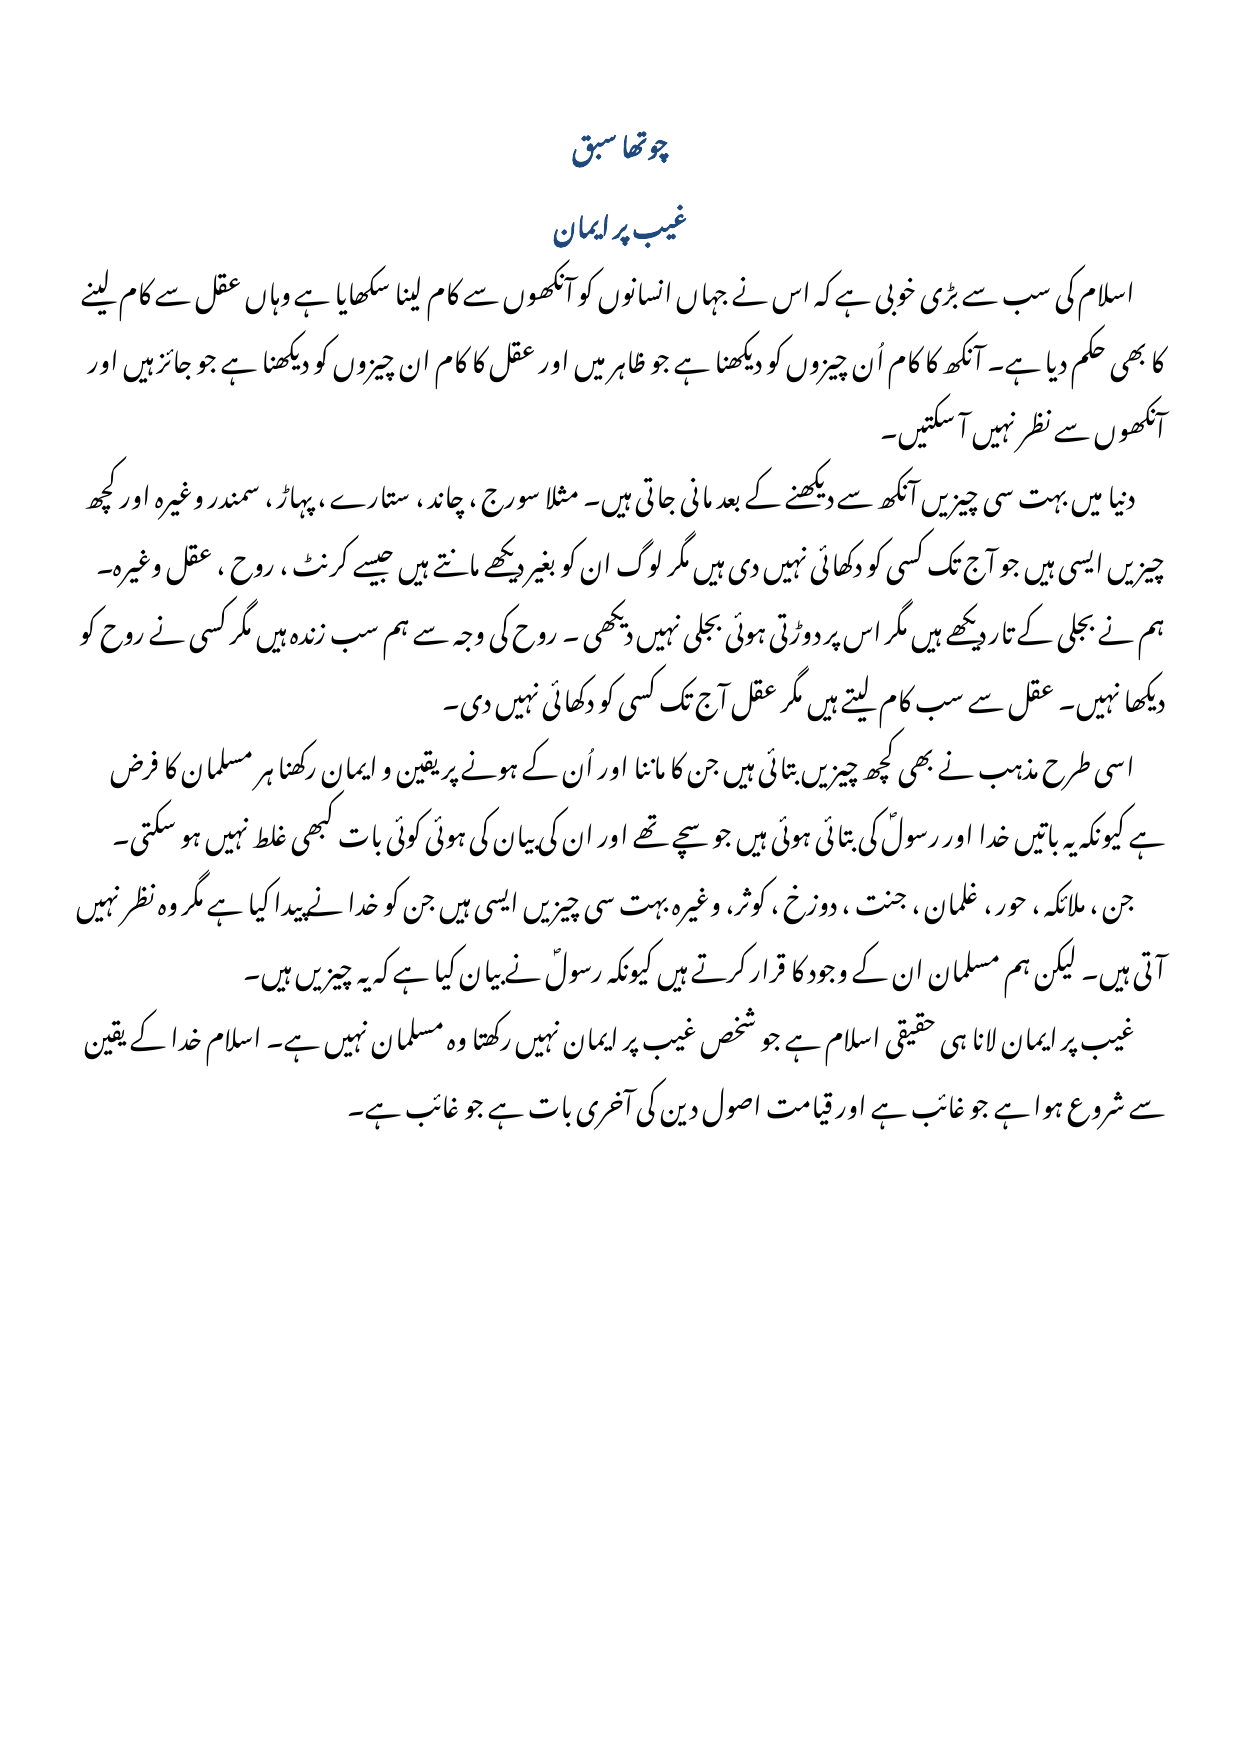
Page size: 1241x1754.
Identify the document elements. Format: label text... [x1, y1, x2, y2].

subtitle چوتھا سبق [75, 106, 1165, 174]
subtitle غیب پر ایمان [75, 186, 1165, 254]
text اسی طرح مذہب نے بھی کچھ چیزیں بتائی ہیں جن کا ماننا اور اُن کے ہونے پر یقین و ایمان رکھنا ہر مسلمان کا فرض ہے کیونکہ یہ باتیں خدا اور رسولؐ کی بتائی ہوئی ہیں جو سچے تھے اور ان کی بیان کی ہوئی کوئی بات کبھی غلط نہیں ہو سکتی۔ [75, 728, 1165, 863]
text اسلام کی سب سے بڑی خوبی ہے کہ اس نے جہاں انسانوں کو آنکھوں سے کام لینا سکھایا ہے وہاں عقل سے کام لینے کا بھی حکم دیا ہے۔ آنکھ کا کام اُن چیزوں کو دیکھنا ہے جو ظاہر میں اور عقل کا کام ان چیزوں کو دیکھنا ہے جو جائز ہیں اور آنکھوں سے نظر نہیں آ سکتیں۔ [75, 254, 1165, 457]
text غیب پر ایمان لانا ہی حقیقی اسلام ہے جو شخص غیب پر ایمان نہیں رکھتا وہ مسلمان نہیں ہے۔ اسلام خدا کے یقین سے شروع ہوا ہے جو غائب ہے اور قیامت اصول دین کی آخری بات ہے جو غائب ہے۔ [75, 999, 1165, 1134]
text دنیا میں بہت سی چیزیں آنکھ سے دیکھنے کے بعد مانی جاتی ہیں۔ مثلا سورج ، چاند ، ستارے ، پہاڑ ، سمندر وغیرہ اور کچھ چیزیں ایسی ہیں جو آج تک کسی کو دکھائی نہیں دی ہیں مگر لوگ ان کو بغیر دیکھے مانتے ہیں جیسے کرنٹ ، روح ، عقل وغیرہ۔ ہم نے بجلی کے تار دیکھے ہیں مگر اس پر دوڑتی ہوئی بجلی نہیں دیکھی ۔ روح کی وجہ سے ہم سب زندہ ہیں مگر کسی نے روح کو دیکھا نہیں۔ عقل سے سب کام لیتے ہیں مگر عقل آج تک کسی کو دکھائی نہیں دی۔ [75, 457, 1165, 728]
text جن ، ملائکہ ، حور ، غلمان ، جنت ، دوزخ ، کوثر، وغیرہ بہت سی چیزیں ایسی ہیں جن کو خدا نے پیدا کیا ہے مگر وہ نظر نہیں آتی ہیں۔ لیکن ہم مسلمان ان کے وجود کا قرار کرتے ہیں کیونکہ رسولؐ نے بیان کیا ہے کہ یہ چیزیں ہیں۔ [75, 863, 1165, 999]
